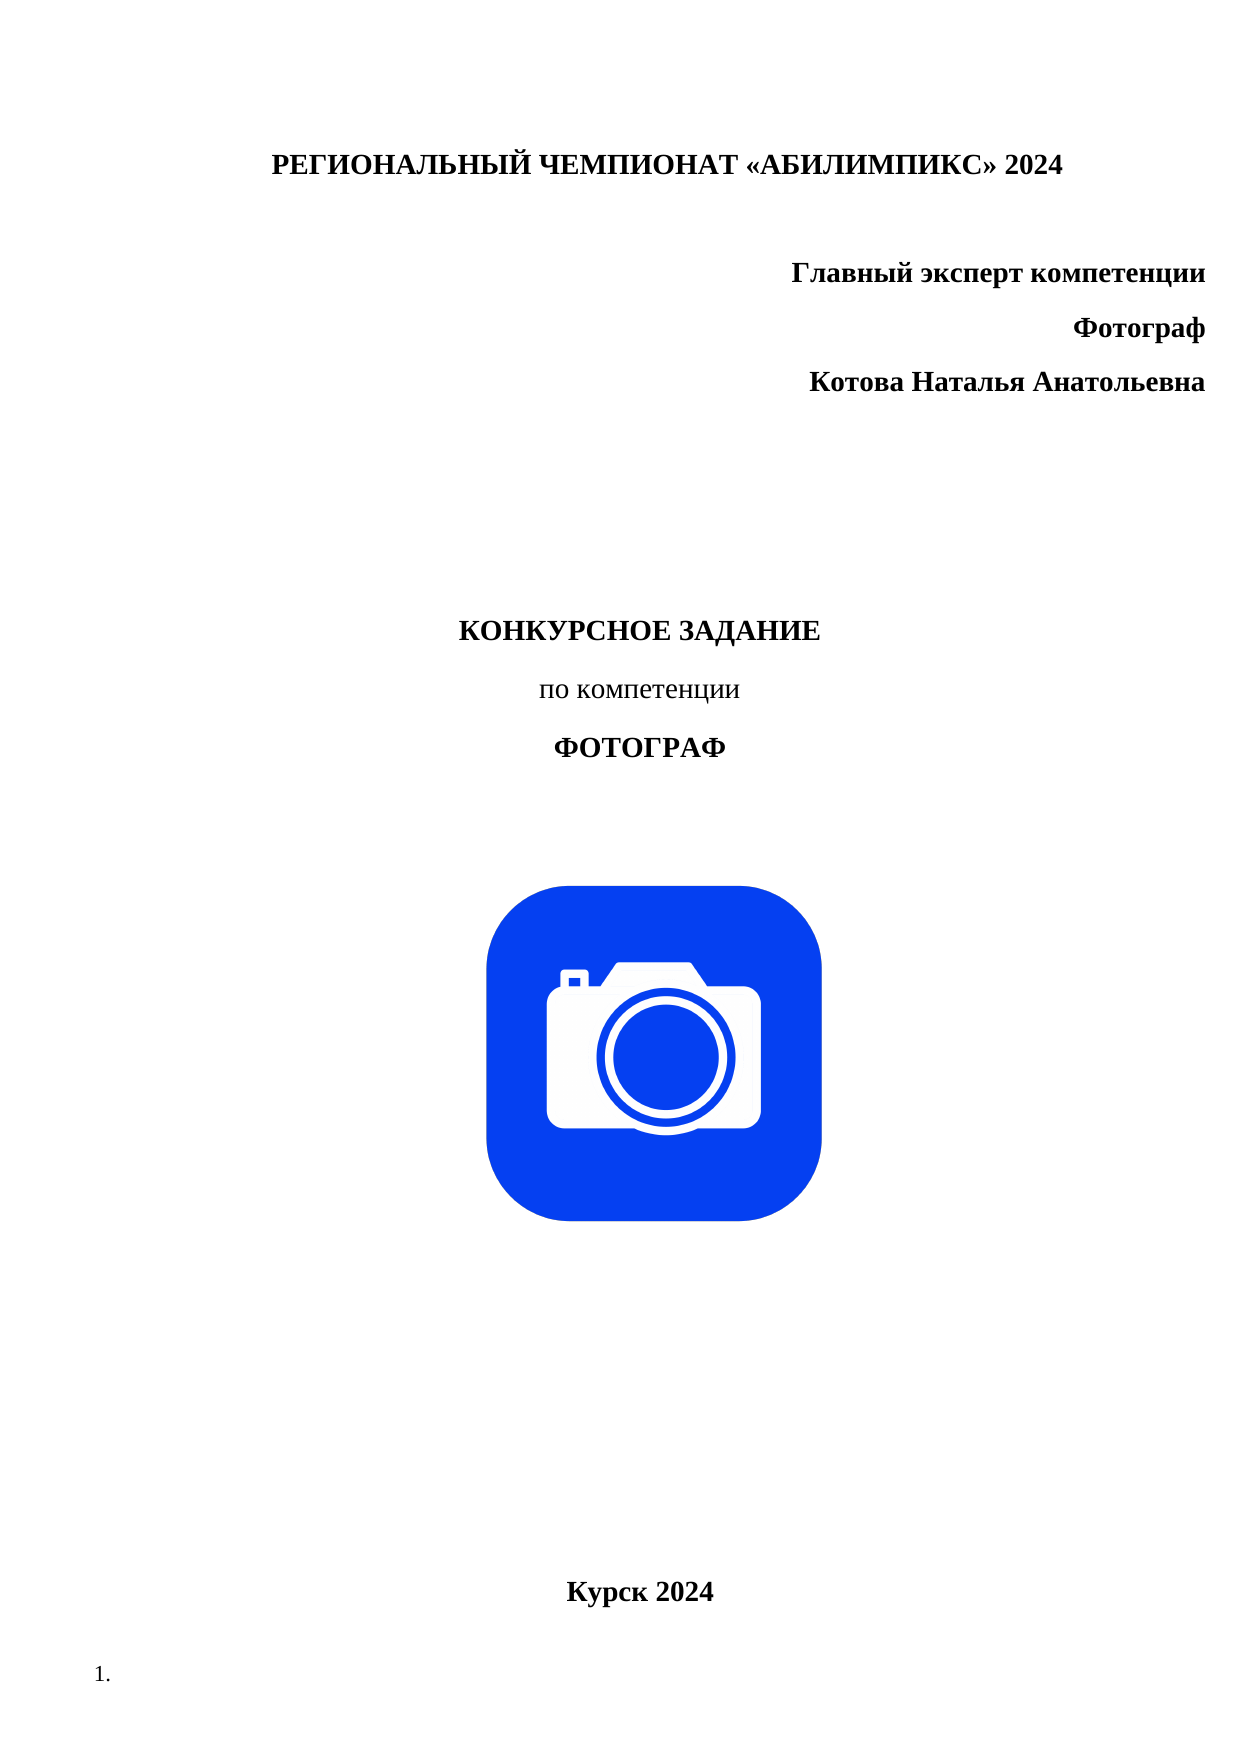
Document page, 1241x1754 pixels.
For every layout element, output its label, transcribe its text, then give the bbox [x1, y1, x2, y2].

text Котова Наталья Анатольевна [94, 364, 1206, 398]
subtitle РЕГИОНАЛЬНЫЙ ЧЕМПИОНАТ «АБИЛИМПИКС» 2024 [125, 147, 1210, 180]
text по компетенции [94, 671, 1186, 705]
text Фотограф [94, 310, 1206, 343]
text КОНКУРСНОЕ ЗАДАНИЕ [125, 613, 1155, 647]
picture [471, 874, 838, 1236]
text Главный эксперт компетенции [94, 256, 1206, 289]
text ФОТОГРАФ [125, 730, 1155, 763]
subtitle Курск 2024 [125, 1574, 1155, 1608]
